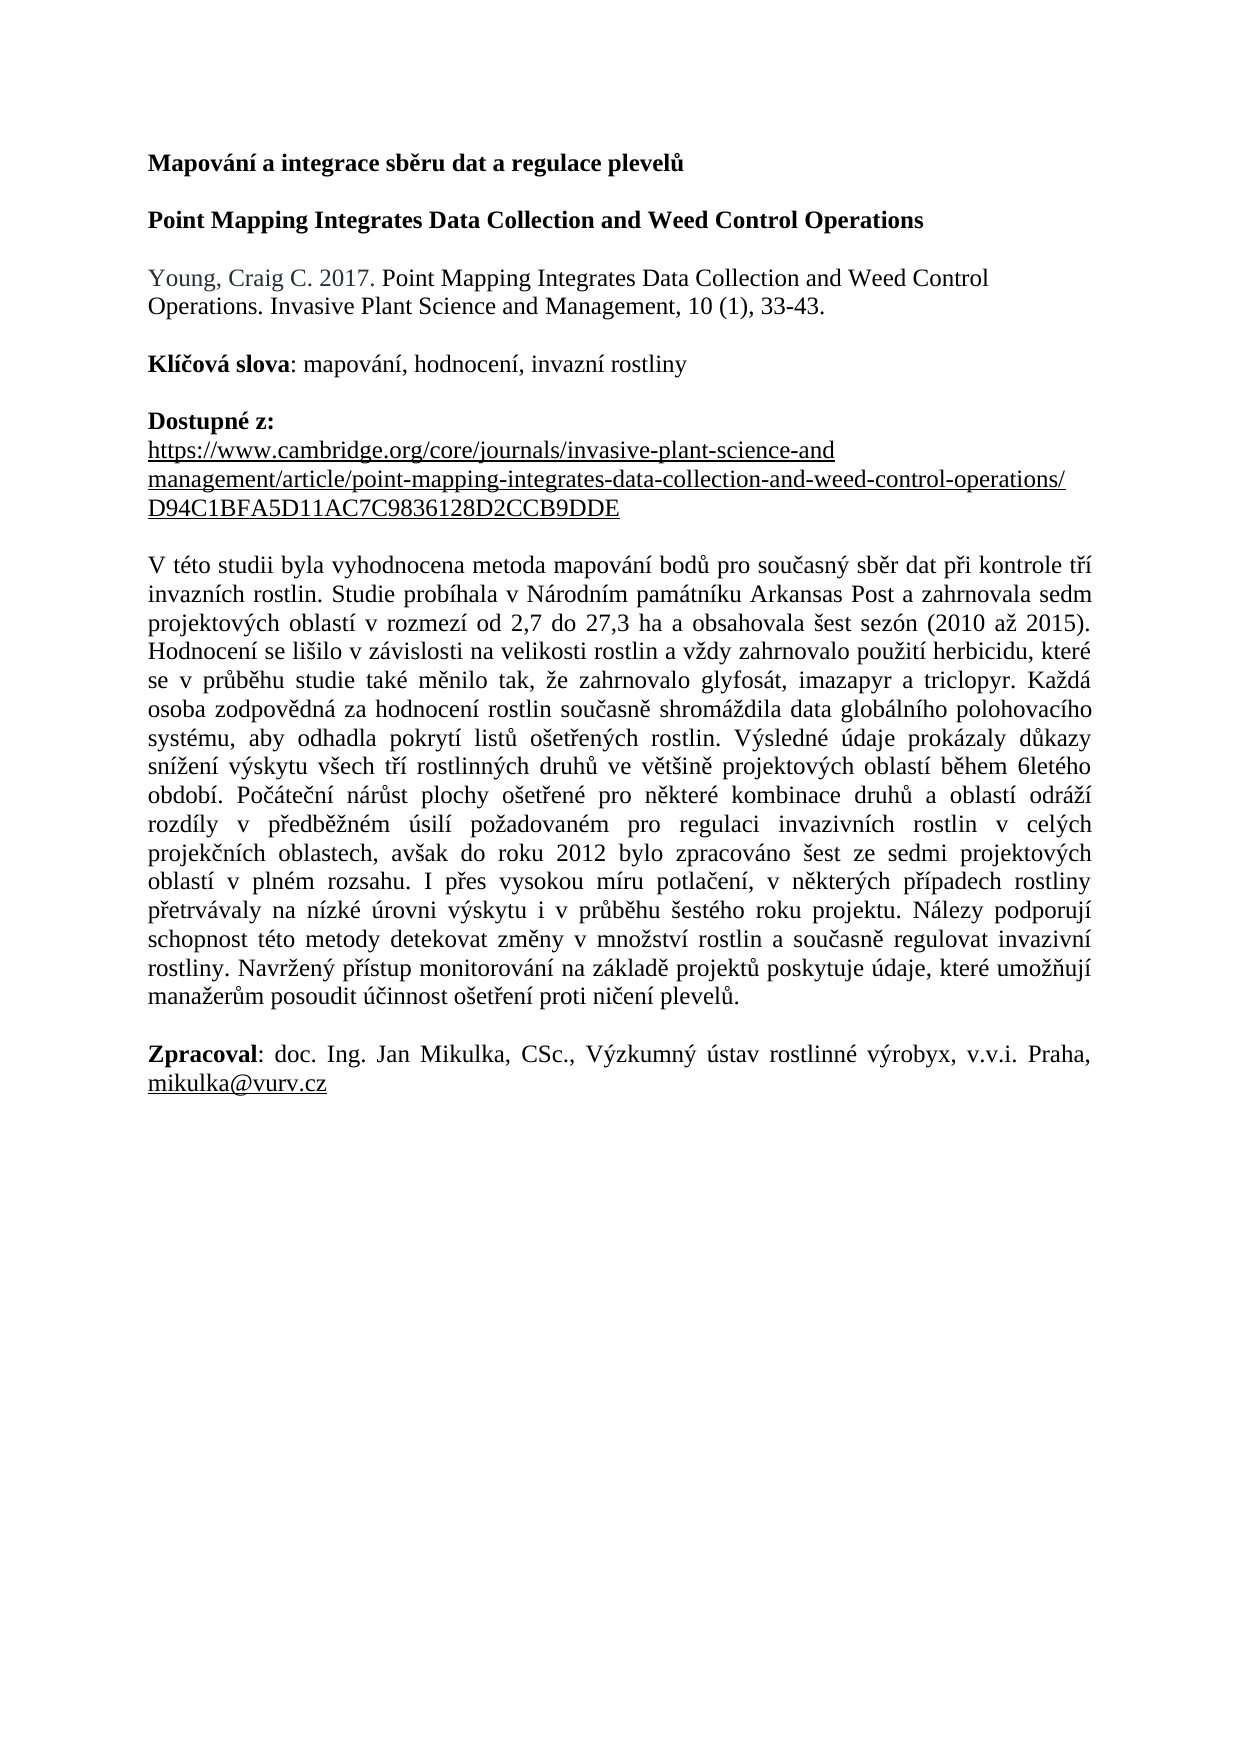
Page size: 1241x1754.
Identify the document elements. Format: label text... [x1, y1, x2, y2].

text V této studii byla vyhodnocena metoda mapování bodů pro současný sběr dat při kontrole tří invazních rostlin. Studie probíhala v Národním památníku Arkansas Post a zahrnovala sedm projektových oblastí v rozmezí od 2,7 do 27,3 ha a obsahovala šest sezón (2010 až 2015). Hodnocení se lišilo v závislosti na velikosti rostlin a vždy zahrnovalo použití herbicidu, které se v průběhu studie také měnilo tak, že zahrnovalo glyfosát, imazapyr a triclopyr. Každá osoba zodpovědná za hodnocení rostlin současně shromáždila data globálního polohovacího systému, aby odhadla pokrytí listů ošetřených rostlin. Výsledné údaje prokázaly důkazy snížení výskytu všech tří rostlinných druhů ve většině projektových oblastí během 6letého období. Počáteční nárůst plochy ošetřené pro některé kombinace druhů a oblastí odráží rozdíly v předběžném úsilí požadovaném pro regulaci invazivních rostlin v celých projekčních oblastech, avšak do roku 2012 bylo zpracováno šest ze sedmi projektových oblastí v plném rozsahu. I přes vysokou míru potlačení, v některých případech rostliny přetrvávaly na nízké úrovni výskytu i v průběhu šestého roku projektu. Nálezy podporují schopnost této metody detekovat změny v množství rostlin a současně regulovat invazivní rostliny. Navržený přístup monitorování na základě projektů poskytuje údaje, které umožňují manažerům posoudit účinnost ošetření proti ničení plevelů. [148, 550, 1093, 1010]
text Young, Craig C. 2017. Point Mapping Integrates Data Collection and Weed Control Operations. Invasive Plant Science and Management, 10 (1), 33-43. [148, 263, 1093, 320]
text Zpracoval: doc. Ing. Jan Mikulka, CSc., Výzkumný ústav rostlinné výrobyx, v.v.i. Praha, mikulka@vurv.cz [148, 1039, 1093, 1096]
text Mapování a integrace sběru dat a regulace plevelů [148, 148, 1093, 176]
text Point Mapping Integrates Data Collection and Weed Control Operations [148, 205, 1093, 234]
text Dostupné z: [148, 406, 1093, 435]
text https://www.cambridge.org/core/journals/invasive-plant-science-and management/article/point-mapping-integrates-data-collection-and-weed-control-operations/D94C1BFA5D11AC7C9836128D2CCB9DDE [148, 435, 1093, 521]
text Klíčová slova: mapování, hodnocení, invazní rostliny [148, 349, 1093, 378]
